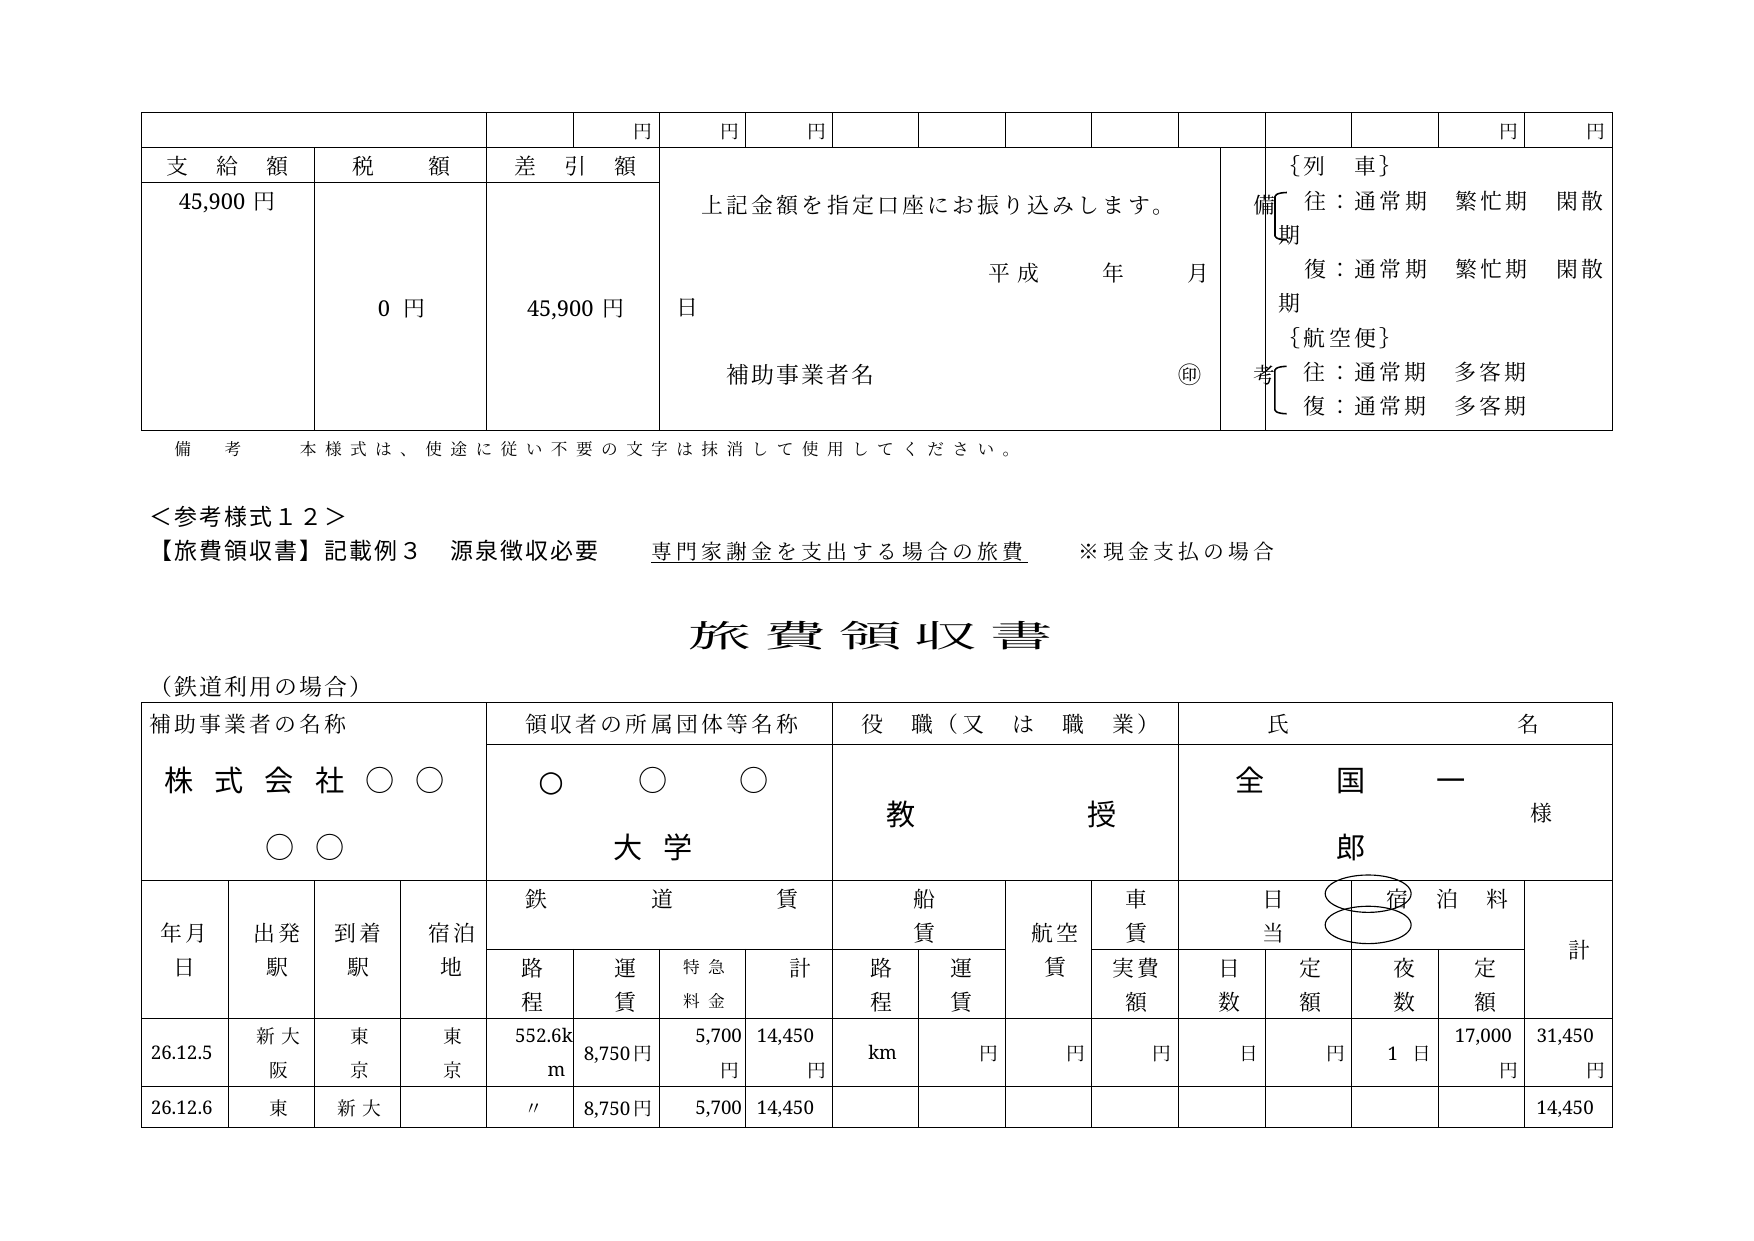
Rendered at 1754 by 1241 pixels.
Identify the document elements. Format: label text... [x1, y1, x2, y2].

table_cell 17,500円 [574, 113, 659, 147]
table_cell 31,450円 [1525, 1019, 1612, 1086]
table_cell 28,900円 [746, 113, 832, 147]
table_cell 日 [1179, 1019, 1265, 1086]
table_cell [1266, 113, 1351, 147]
table_cell 路 程 [487, 950, 573, 1017]
text 【旅費領収書】記載例３ 源泉徴収必要 専門家謝金を支出する場合の旅費 ※現金支払の場合 [149, 533, 1605, 567]
text 旅費領収書 [149, 601, 1605, 668]
table_cell 円 [1266, 1019, 1351, 1086]
table_cell [401, 1087, 486, 1127]
table_cell 路 程 [833, 950, 918, 1017]
table_cell 0円 [315, 183, 486, 430]
table_cell 552.6km [487, 1019, 573, 1086]
table_cell ○ ○ ○ 大学 [487, 745, 832, 880]
table_cell 1日 [1352, 1019, 1438, 1086]
table_cell 計 [746, 950, 832, 1017]
table_cell 運 賃 [574, 950, 659, 1017]
table_header 氏 名 [1179, 703, 1612, 743]
table_cell 実費額 [1092, 950, 1178, 1017]
table_cell 備 考 [1221, 148, 1265, 430]
table_cell [1352, 113, 1438, 147]
table_cell 14,450円 [746, 1019, 832, 1086]
table_cell [833, 113, 918, 147]
table_header 役 職（又 は 職 業） [833, 703, 1178, 743]
table_cell 日 当 [1179, 881, 1351, 949]
table_header 領収者の所属団体等名称 [487, 703, 832, 743]
table_cell 全 国 一 郎 [1179, 745, 1525, 880]
table_cell [1352, 1087, 1438, 1127]
table_cell [919, 113, 1005, 147]
table_cell 45,900円 [487, 183, 659, 430]
table_cell 船 賃 [833, 881, 1005, 949]
table_cell [919, 1087, 1005, 1127]
table_cell 新大阪 [229, 1019, 314, 1086]
table_cell 合 計 [142, 113, 486, 147]
table_cell [1179, 113, 1265, 147]
table_cell 26.12.5 [142, 1019, 228, 1086]
table_cell [833, 1087, 918, 1127]
table_cell 運 賃 [919, 950, 1005, 1017]
table_cell 8,750円 [574, 1019, 659, 1086]
table_cell 航空賃 [1006, 881, 1091, 1017]
table_cell [1006, 113, 1091, 147]
table_cell 14,450円 [1525, 1087, 1612, 1127]
table_cell 特急料金 [660, 950, 745, 1017]
table_cell 往：通常期 多客期 復：通常期 多客期 [1266, 354, 1612, 430]
table_cell [1092, 1087, 1178, 1127]
table_cell 45,900円 [142, 183, 314, 430]
table_cell 宿泊地 [401, 881, 486, 1017]
table_cell 45,900円 [1525, 113, 1612, 147]
table_cell 東 京 [315, 1019, 400, 1086]
table_cell 8,750円 [574, 1087, 659, 1127]
table_cell 11,400円 [660, 113, 745, 147]
table_cell 教 授 [833, 745, 1178, 880]
table_cell 円 [1092, 1019, 1178, 1086]
table_cell [1006, 1087, 1091, 1127]
table_cell 円 [919, 1019, 1005, 1086]
table_cell 年月日 [142, 881, 228, 1017]
table_cell 東 京 [229, 1087, 314, 1127]
table_cell 宿 泊 料 [1352, 881, 1524, 949]
table_cell [487, 113, 573, 147]
table_cell 上記金額を指定口座にお振り込みします。 平成 年 月 日 補助事業者名 ㊞ [660, 148, 1220, 430]
table_cell 定 額 [1266, 950, 1351, 1017]
table_cell 差 引 額 [487, 148, 659, 182]
table_cell 14,450円 [746, 1087, 832, 1127]
table_cell 計 [1525, 881, 1612, 1017]
table_cell 17,000円 [1439, 1019, 1524, 1086]
table_cell 新大阪 [315, 1087, 400, 1127]
table_cell 往：通常期 繁忙期 閑散期 復：通常期 繁忙期 閑散期 [1266, 182, 1612, 318]
table_cell [1179, 1087, 1265, 1127]
table_cell 鉄 道 賃 [487, 881, 832, 949]
table_cell 出発駅 [229, 881, 314, 1017]
text （鉄道利用の場合） [149, 668, 1605, 702]
table_cell 日 数 [1179, 950, 1265, 1017]
table_cell 円 [1006, 1019, 1091, 1086]
text 備 考 本様式は、使途に従い不要の文字は抹消して使用してください。 [171, 431, 1605, 465]
table_cell ｛航空便｝ [1266, 319, 1612, 353]
table_cell 17,000円 [1439, 113, 1524, 147]
table_cell 車 賃 [1092, 881, 1178, 949]
table_cell [1092, 113, 1178, 147]
table_cell 5,700円 [660, 1019, 745, 1086]
table_cell 東 京 [401, 1019, 486, 1086]
table_cell 税 額 [315, 148, 486, 182]
table_cell 様 [1525, 745, 1612, 880]
table_cell 定 額 [1439, 950, 1524, 1017]
table_header 補助事業者の名称 [142, 703, 486, 743]
table_cell 〃 [487, 1087, 573, 1127]
table_cell 支 給 額 [142, 148, 314, 182]
table_cell 夜 数 [1352, 950, 1438, 1017]
text ＜参考様式１２＞ [149, 499, 1605, 533]
table_cell [1439, 1087, 1524, 1127]
table_cell ｛列 車｝ [1266, 148, 1612, 182]
table_cell 株式会社○○○○ [142, 744, 486, 880]
table_cell 5,700円 [660, 1087, 745, 1127]
table_cell 26.12.6 [142, 1087, 228, 1127]
table_cell [1266, 1087, 1351, 1127]
table_cell km [833, 1019, 918, 1086]
table_cell 到着駅 [315, 881, 400, 1017]
